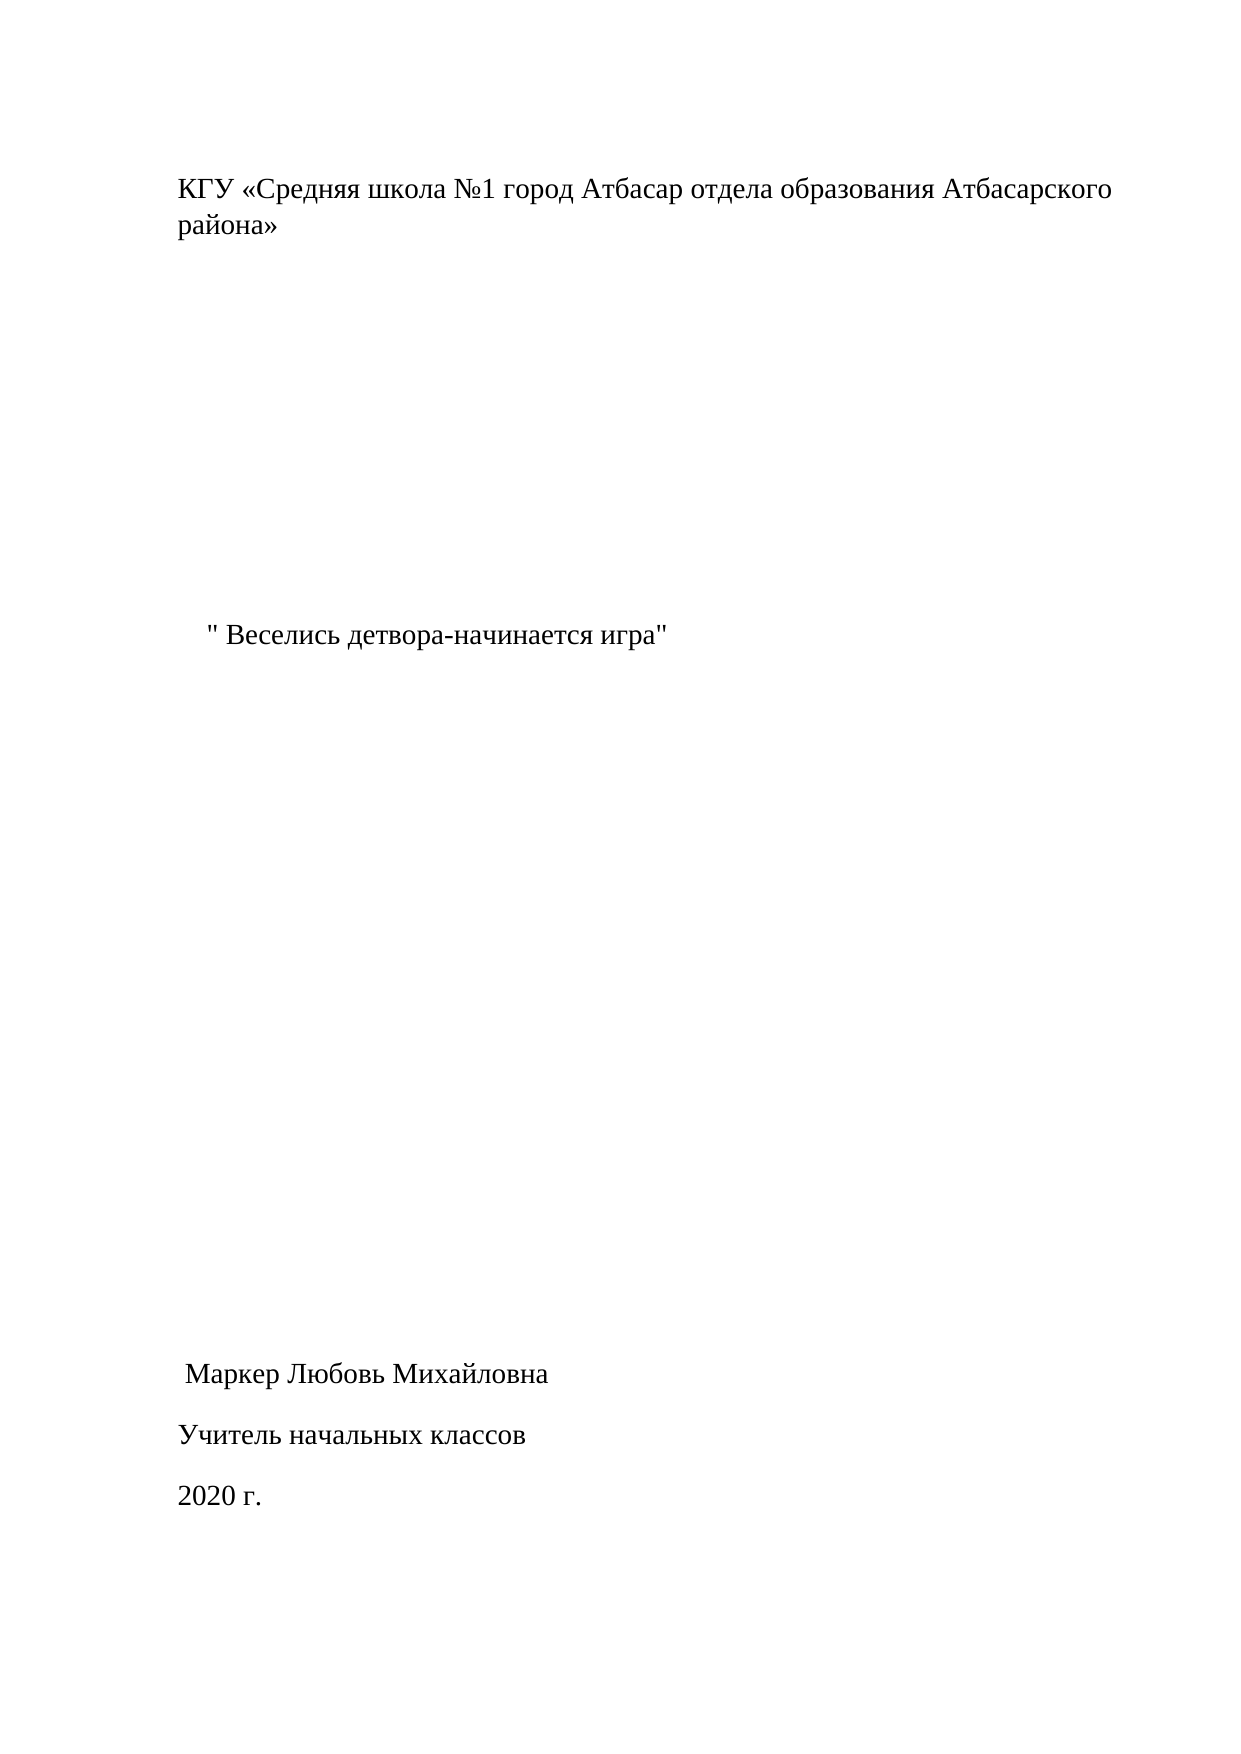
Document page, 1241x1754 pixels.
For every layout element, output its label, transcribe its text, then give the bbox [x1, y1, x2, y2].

subtitle КГУ «Средняя школа №1 город Атбасар отдела образования Атбасарского района» [177, 171, 1152, 241]
subtitle Учитель начальных классов [177, 1417, 1152, 1451]
subtitle 2020 г. [177, 1478, 1152, 1512]
subtitle Маркер Любовь Михайловна [177, 1356, 1152, 1390]
subtitle " Веселись детвора-начинается игра" [177, 617, 1152, 651]
